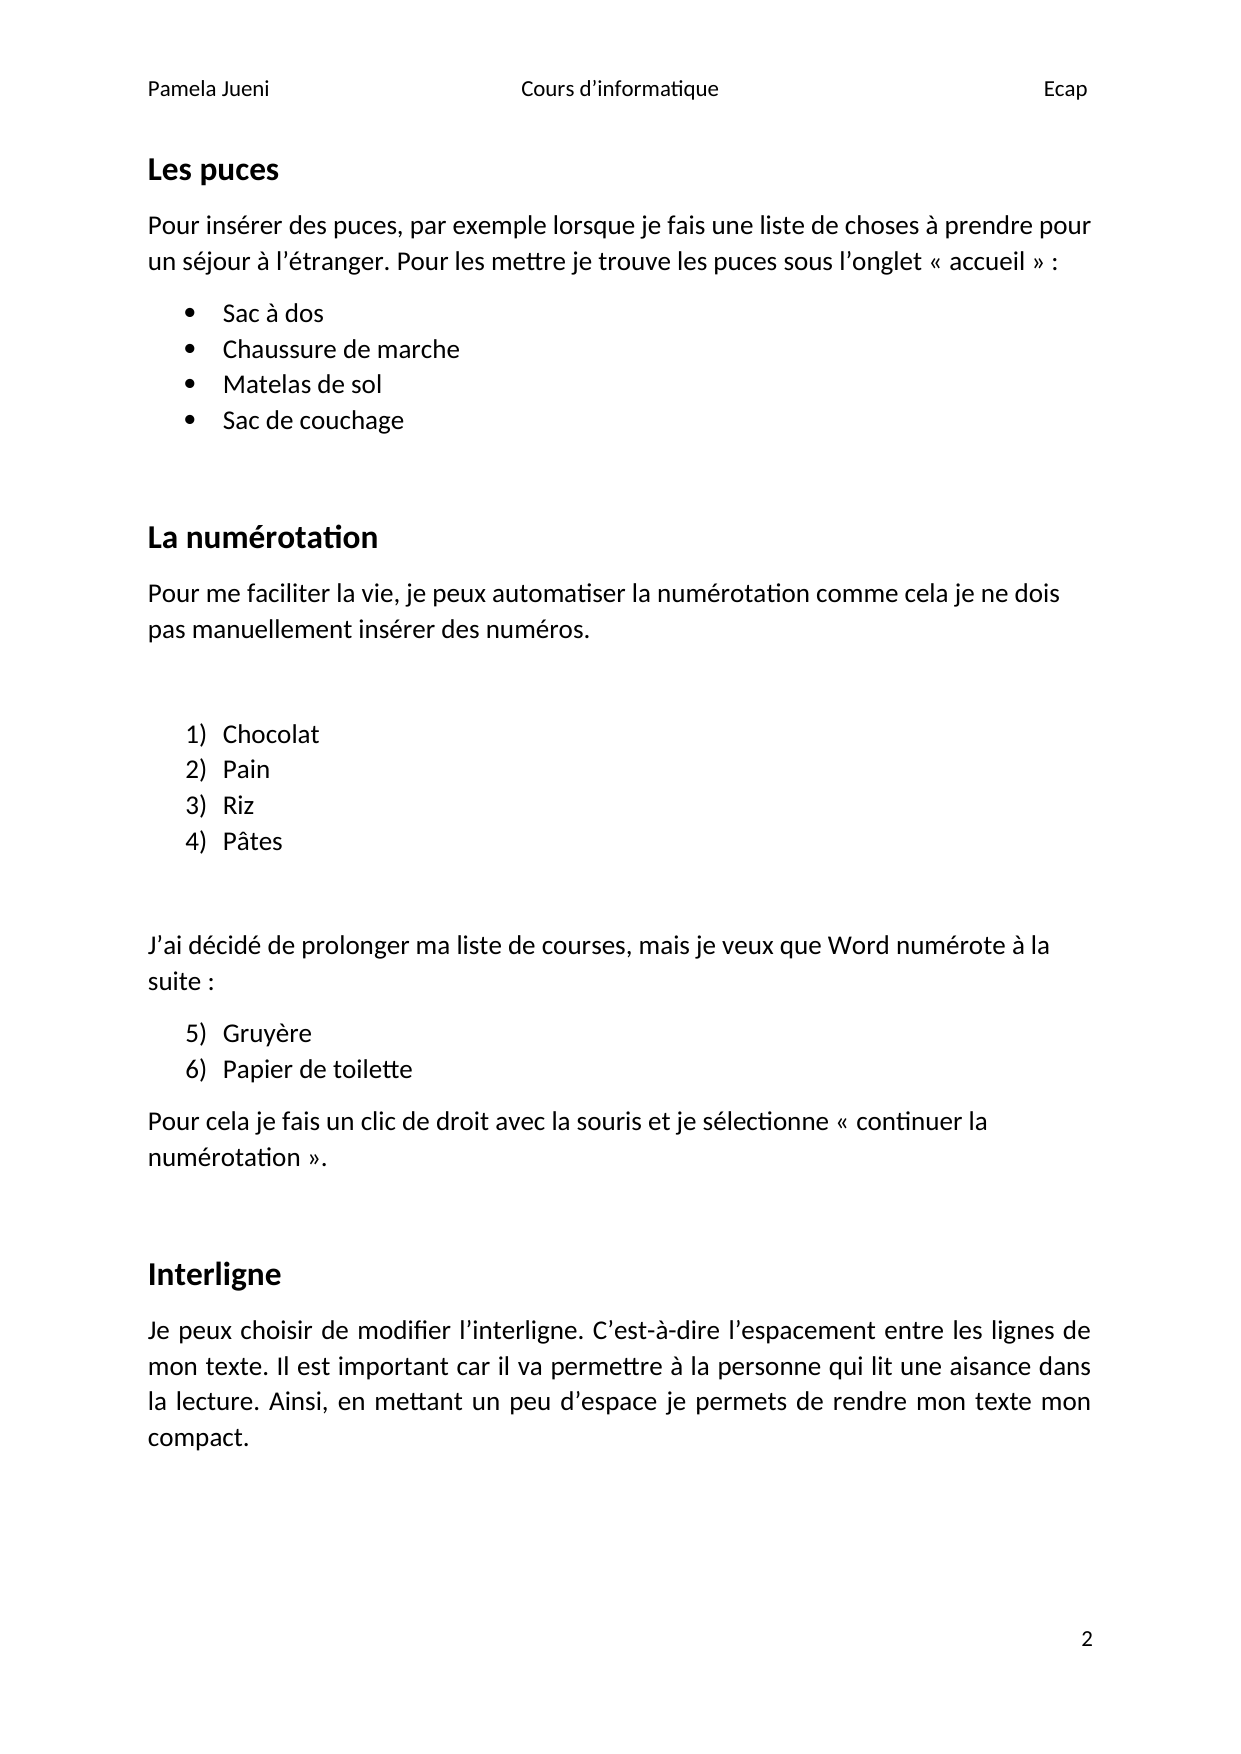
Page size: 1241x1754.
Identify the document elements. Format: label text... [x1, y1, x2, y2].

list Chaussure de marche [185, 332, 1093, 365]
text Interligne [148, 1253, 1093, 1293]
text Pour me faciliter la vie, je peux automatiser la numérotation comme cela je ne dois pas manuellement insérer des numéros. [148, 577, 1093, 645]
text Pour insérer des puces, par exemple lorsque je fais une liste de choses à prendre pour un séjour à l’étranger. Pour les mettre je trouve les puces sous l’onglet « accueil » : [148, 208, 1093, 277]
list Sac de couchage [185, 403, 1093, 436]
text Les puces [148, 148, 1093, 188]
list Pain [185, 752, 1093, 785]
list Chocolat [185, 717, 1093, 750]
list Gruyère [185, 1016, 1093, 1049]
text J’ai décidé de prolonger ma liste de courses, mais je veux que Word numérote à la suite : [148, 928, 1093, 997]
text La numérotation [148, 516, 1093, 557]
list Pâtes [185, 824, 1093, 857]
list Papier de toilette [185, 1052, 1093, 1085]
list Sac à dos [185, 296, 1093, 329]
text Je peux choisir de modifier l’interligne. C’est-à-dire l’espacement entre les lignes de mon texte. Il est important car il va permettre à la personne qui lit une aisance dans la lecture. Ainsi, en mettant un peu d’espace je permets de rendre mon texte mon compact. [148, 1313, 1093, 1453]
text Pour cela je fais un clic de droit avec la souris et je sélectionne « continuer la numérotation ». [148, 1104, 1093, 1173]
list Matelas de sol [185, 367, 1093, 400]
list Riz [185, 788, 1093, 821]
